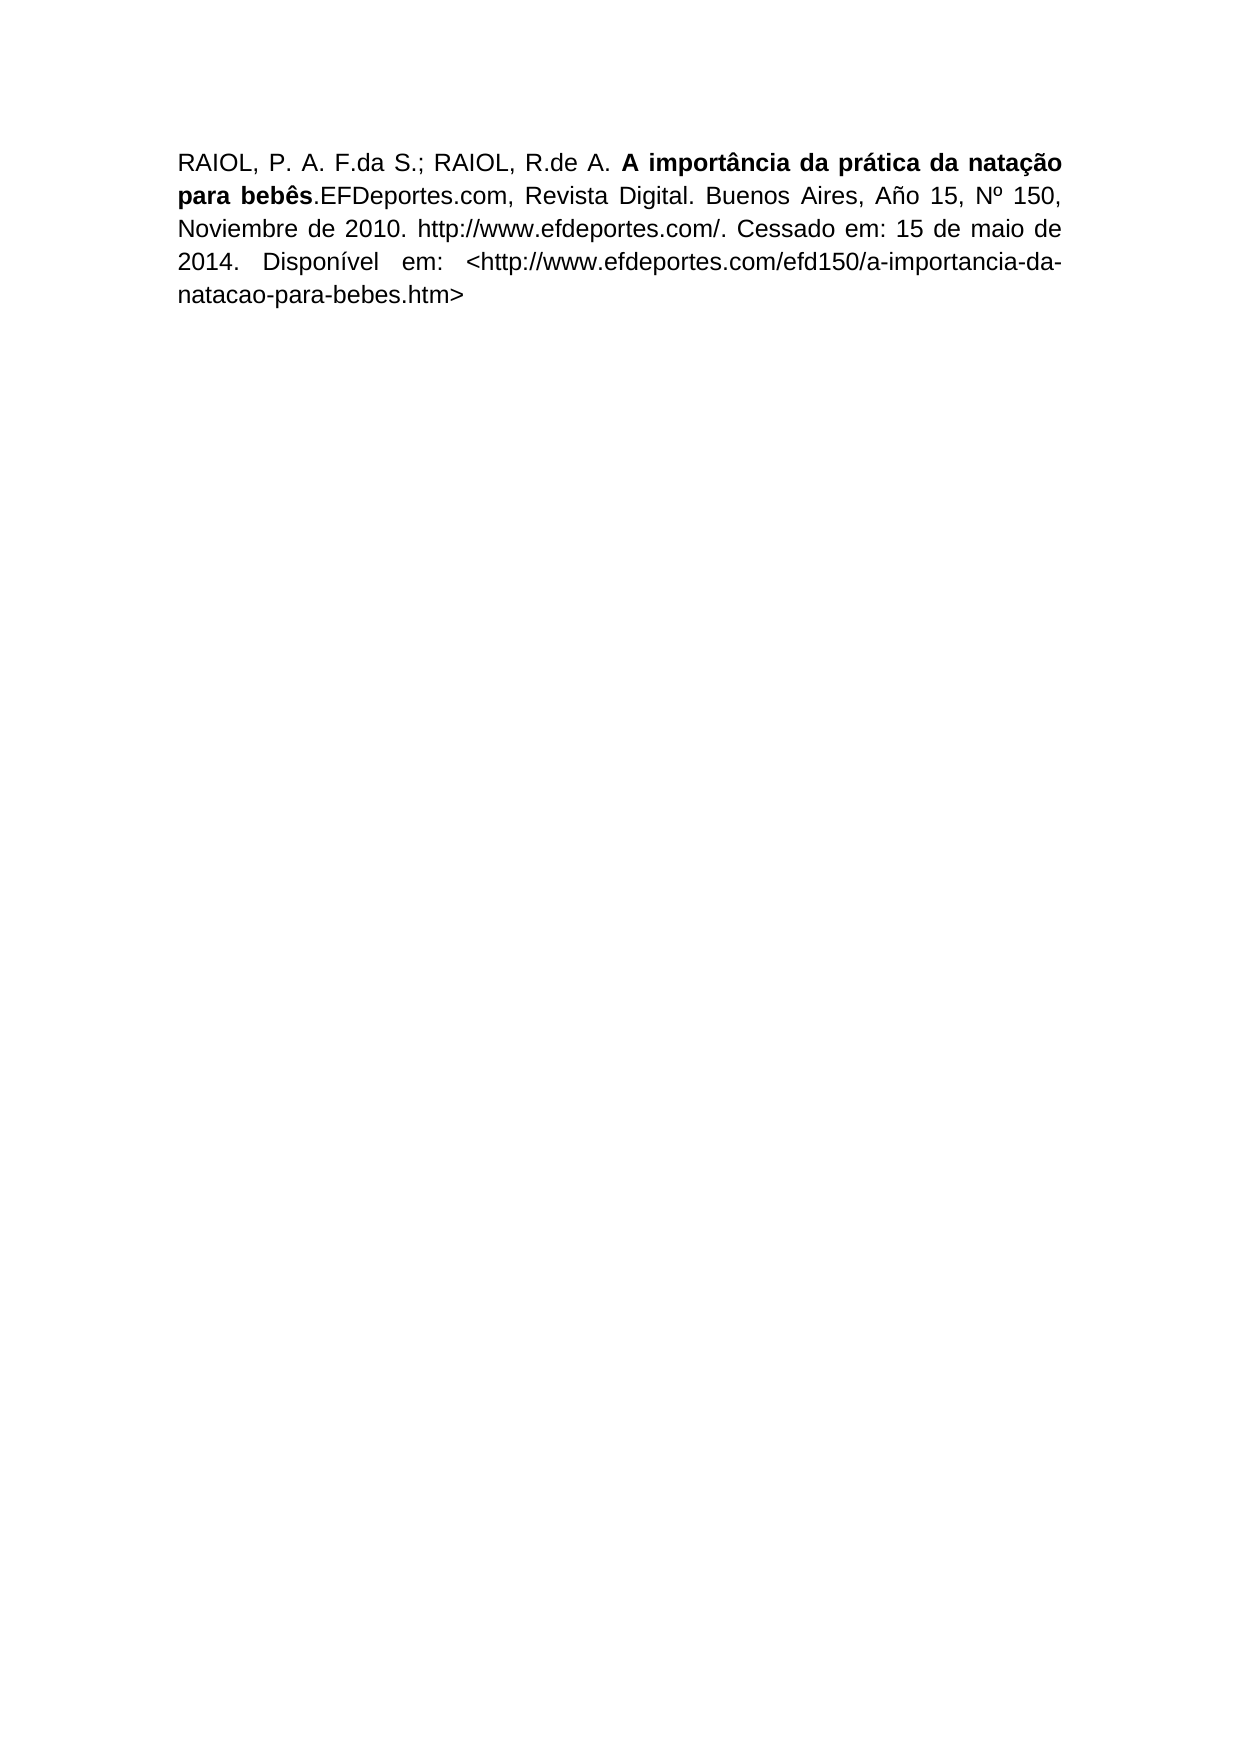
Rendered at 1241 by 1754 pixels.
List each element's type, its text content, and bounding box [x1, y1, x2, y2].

text RAIOL, P. A. F.da S.; RAIOL, R.de A. A importância da prática da natação para bebês.EFDeportes.com, Revista Digital. Buenos Aires, Año 15, Nº 150, Noviembre de 2010. http://www.efdeportes.com/. Cessado em: 15 de maio de 2014. Disponível em: <http://www.efdeportes.com/efd150/a-importancia-da-natacao-para-bebes.htm> [177, 148, 1063, 308]
